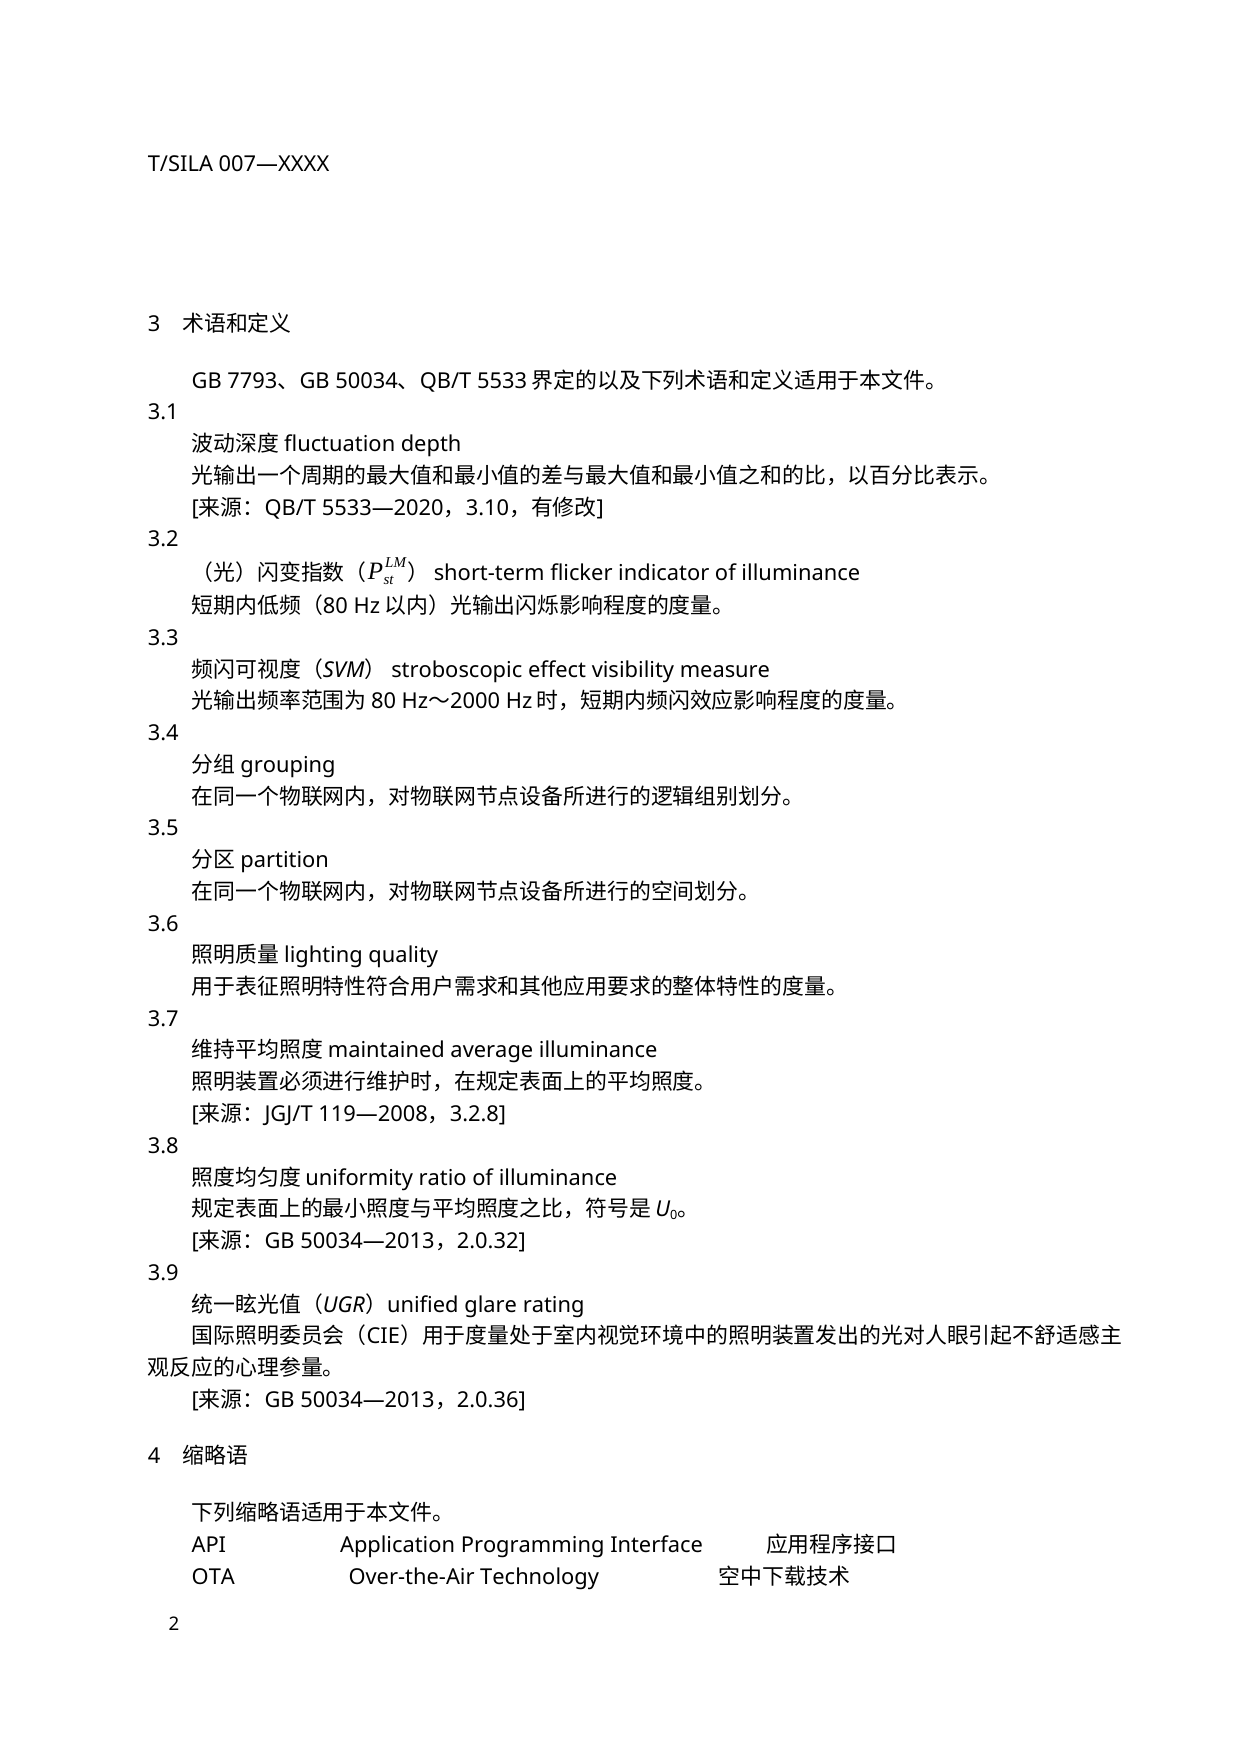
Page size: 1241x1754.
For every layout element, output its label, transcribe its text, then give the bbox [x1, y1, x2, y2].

text [来源：GB 50034—2013，2.0.32] [148, 1223, 1122, 1255]
text （光）闪变指数（） short-term flicker indicator of illuminance [148, 521, 1122, 588]
text 在同一个物联网内，对物联网节点设备所进行的空间划分。 [148, 874, 1122, 906]
text 光输出一个周期的最大值和最小值的差与最大值和最小值之和的比，以百分比表示。 [148, 458, 1122, 489]
text 下列缩略语适用于本文件。 [148, 1495, 1122, 1527]
text 统一眩光值（UGR）unified glare rating [148, 1255, 1122, 1318]
text 分组 grouping [148, 715, 1122, 779]
text 照明装置必须进行维护时，在规定表面上的平均照度。 [148, 1064, 1122, 1096]
text 用于表征照明特性符合用户需求和其他应用要求的整体特性的度量。 [148, 969, 1122, 1001]
text 波动深度 fluctuation depth [148, 394, 1122, 458]
text [来源：QB/T 5533—2020，3.10，有修改] [148, 489, 1122, 521]
text 缩略语 [148, 1438, 1122, 1470]
text 光输出频率范围为80 Hz～2000 Hz时，短期内频闪效应影响程度的度量。 [148, 683, 1122, 715]
text 照度均匀度uniformity ratio of illuminance [148, 1128, 1122, 1191]
text [来源：JGJ/T 119—2008，3.2.8] [148, 1096, 1122, 1128]
text 照明质量 lighting quality [148, 906, 1122, 969]
text 术语和定义 [148, 306, 1122, 338]
text 短期内低频（80 Hz以内）光输出闪烁影响程度的度量。 [148, 588, 1122, 620]
text 在同一个物联网内，对物联网节点设备所进行的逻辑组别划分。 [148, 779, 1122, 810]
text OTA Over-the-Air Technology 空中下载技术 [148, 1559, 1122, 1591]
text [来源：GB 50034—2013，2.0.36] [148, 1382, 1122, 1413]
text 维持平均照度 maintained average illuminance [148, 1001, 1122, 1064]
text API Application Programming Interface 应用程序接口 [148, 1527, 1122, 1559]
text 频闪可视度（SVM） stroboscopic effect visibility measure [148, 620, 1122, 683]
text 分区 partition [148, 810, 1122, 874]
text 国际照明委员会（CIE）用于度量处于室内视觉环境中的照明装置发出的光对人眼引起不舒适感主观反应的心理参量。 [148, 1318, 1122, 1382]
text 规定表面上的最小照度与平均照度之比，符号是U0。 [148, 1191, 1122, 1223]
